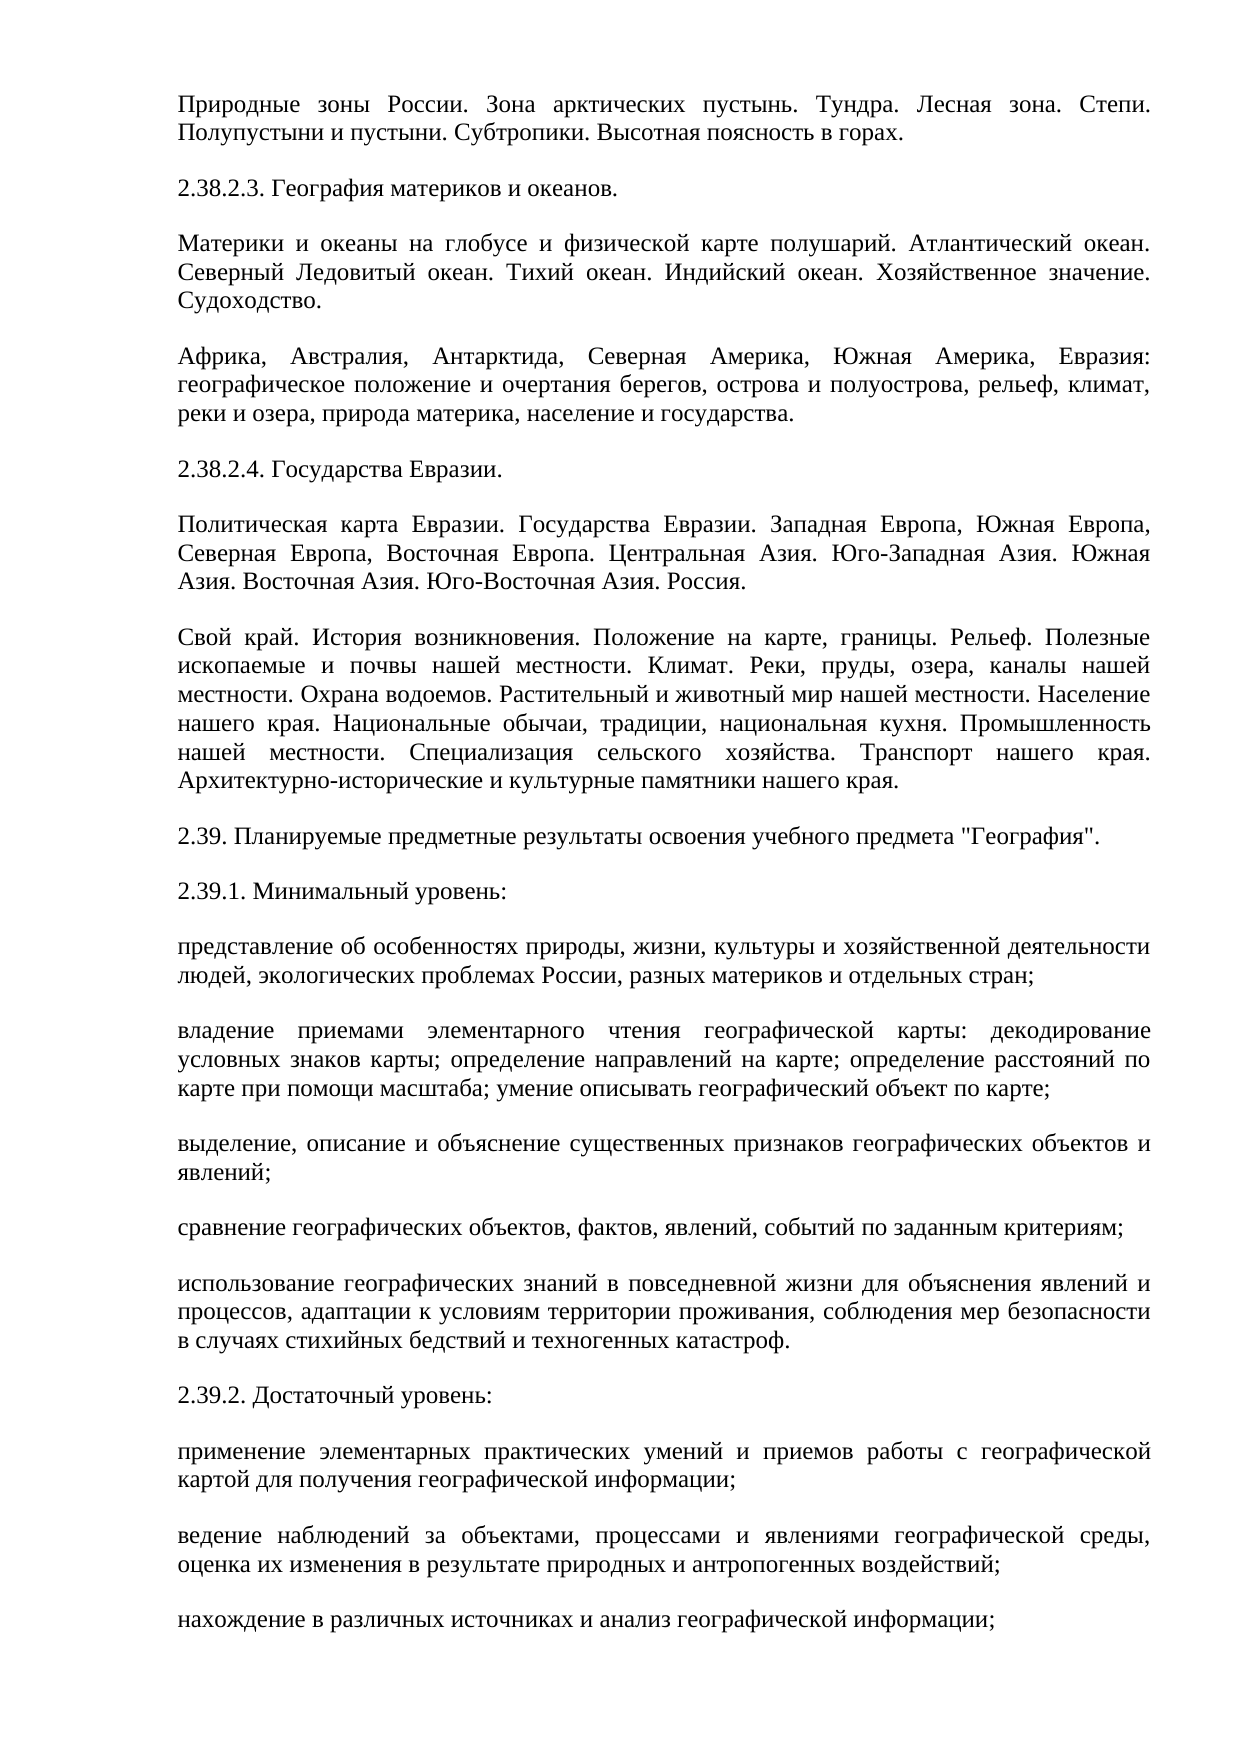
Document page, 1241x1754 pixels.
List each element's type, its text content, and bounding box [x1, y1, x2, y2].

text 2.39.2. Достаточный уровень: [177, 1381, 1152, 1409]
text Природные зоны России. Зона арктических пустынь. Тундра. Лесная зона. Степи. Полупустыни и пустыни. Субтропики. Высотная поясность в горах. [177, 89, 1152, 146]
text Политическая карта Евразии. Государства Евразии. Западная Европа, Южная Европа, Северная Европа, Восточная Европа. Центральная Азия. Юго-Западная Азия. Южная Азия. Восточная Азия. Юго-Восточная Азия. Россия. [177, 509, 1152, 595]
text 2.38.2.3. География материков и океанов. [177, 173, 1152, 201]
text 2.39.1. Минимальный уровень: [177, 876, 1152, 905]
text 2.39. Планируемые предметные результаты освоения учебного предмета "География". [177, 821, 1152, 849]
text 2.38.2.4. Государства Евразии. [177, 454, 1152, 482]
text Свой край. История возникновения. Положение на карте, границы. Рельеф. Полезные ископаемые и почвы нашей местности. Климат. Реки, пруды, озера, каналы нашей местности. Охрана водоемов. Растительный и животный мир нашей местности. Население нашего края. Национальные обычаи, традиции, национальная кухня. Промышленность нашей местности. Специализация сельского хозяйства. Транспорт нашего края. Архитектурно-исторические и культурные памятники нашего края. [177, 622, 1152, 794]
text владение приемами элементарного чтения географической карты: декодирование условных знаков карты; определение направлений на карте; определение расстояний по карте при помощи масштаба; умение описывать географический объект по карте; [177, 1016, 1152, 1102]
text выделение, описание и объяснение существенных признаков географических объектов и явлений; [177, 1128, 1152, 1186]
text использование географических знаний в повседневной жизни для объяснения явлений и процессов, адаптации к условиям территории проживания, соблюдения мер безопасности в случаях стихийных бедствий и техногенных катастроф. [177, 1268, 1152, 1354]
text Африка, Австралия, Антарктида, Северная Америка, Южная Америка, Евразия: географическое положение и очертания берегов, острова и полуострова, рельеф, климат, реки и озера, природа материка, население и государства. [177, 341, 1152, 427]
text сравнение географических объектов, фактов, явлений, событий по заданным критериям; [177, 1212, 1152, 1241]
text нахождение в различных источниках и анализ географической информации; [177, 1604, 1152, 1633]
text ведение наблюдений за объектами, процессами и явлениями географической среды, оценка их изменения в результате природных и антропогенных воздействий; [177, 1520, 1152, 1577]
text применение элементарных практических умений и приемов работы с географической картой для получения географической информации; [177, 1436, 1152, 1493]
text Материки и океаны на глобусе и физической карте полушарий. Атлантический океан. Северный Ледовитый океан. Тихий океан. Индийский океан. Хозяйственное значение. Судоходство. [177, 228, 1152, 314]
text представление об особенностях природы, жизни, культуры и хозяйственной деятельности людей, экологических проблемах России, разных материков и отдельных стран; [177, 931, 1152, 989]
